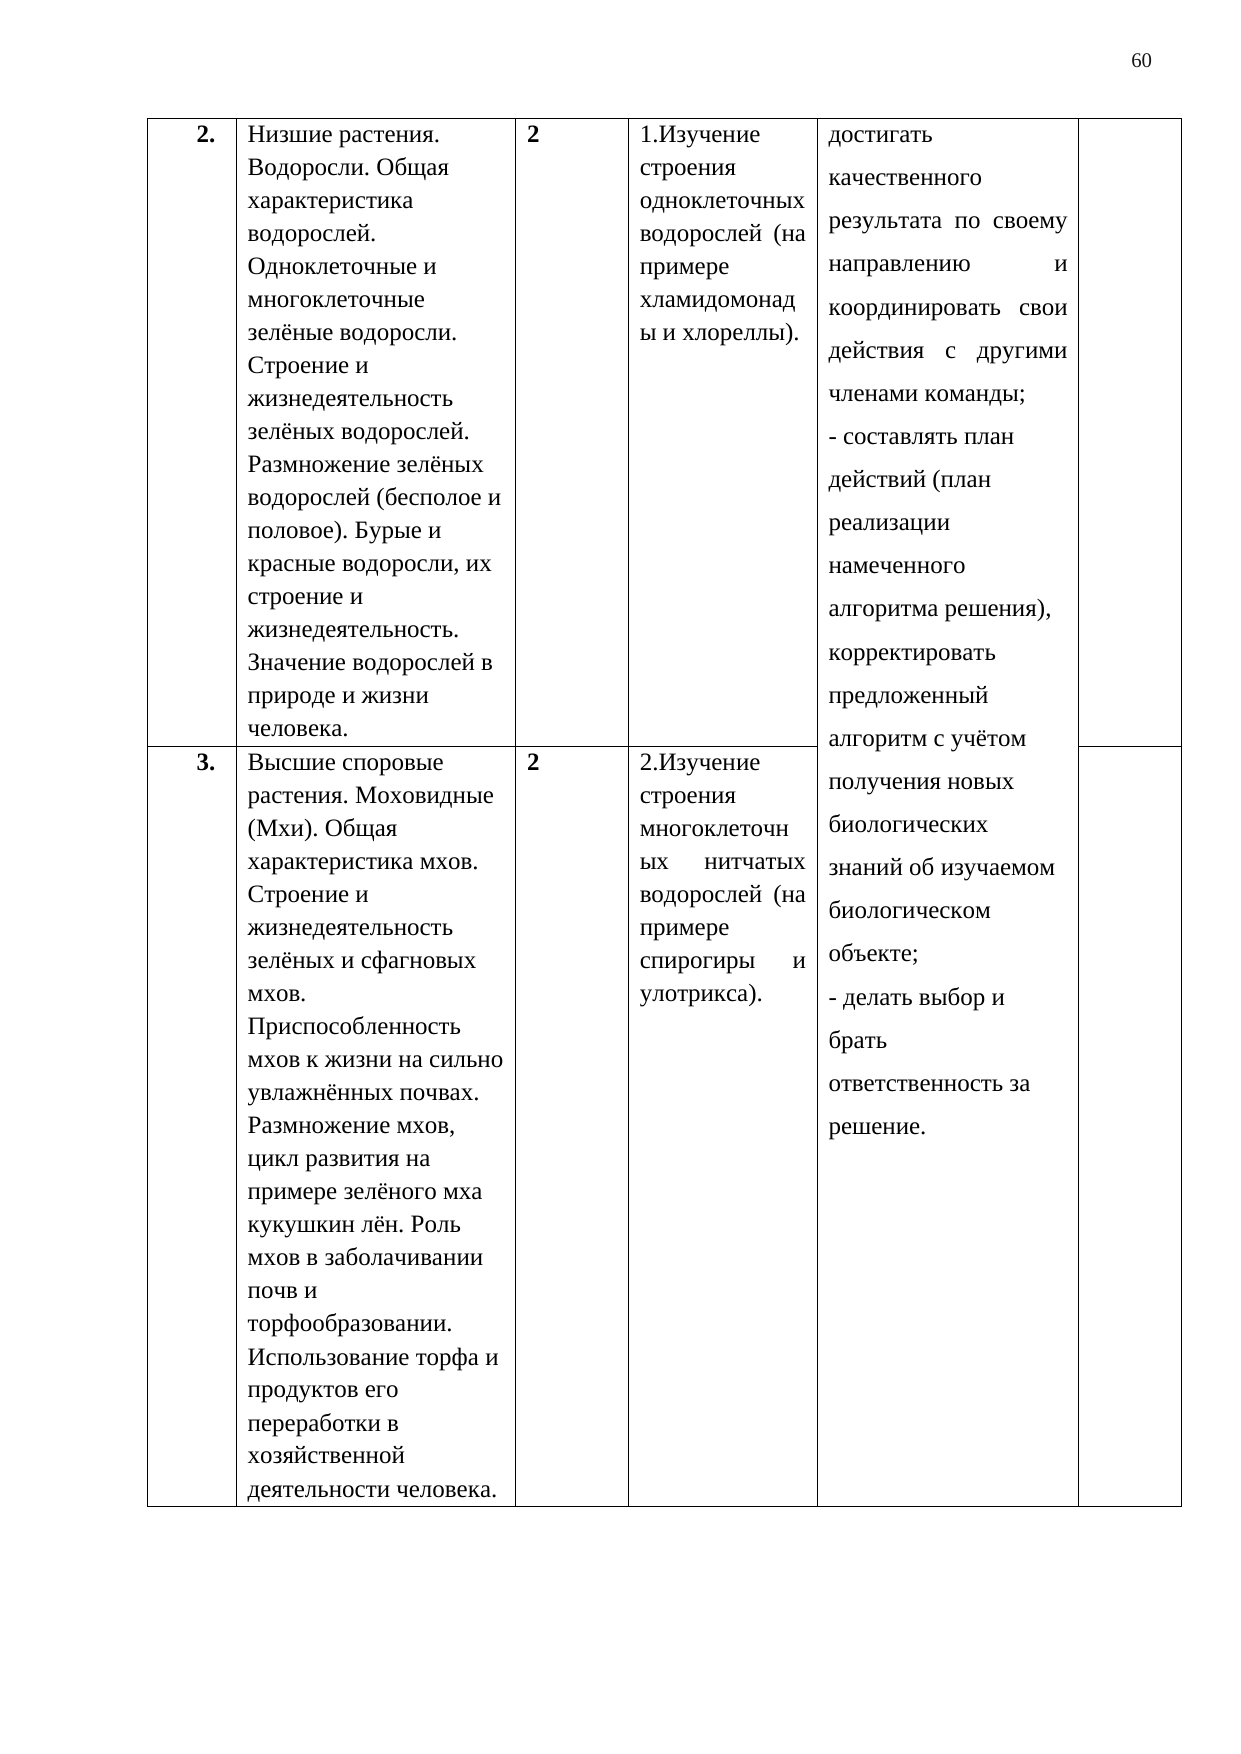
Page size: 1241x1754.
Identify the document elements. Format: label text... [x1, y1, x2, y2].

table_cell 1.Изучение строения одноклеточных водорослей (на примере хламидомонады и хлореллы). [629, 119, 817, 746]
table_cell Высшие споровые растения. Моховидные (Мхи). Общая характеристика мхов. Строение и жизнедеятельность зелёных и сфагновых мхов. Приспособленность мхов к жизни на сильно увлажнённых почвах. Размножение мхов, цикл развития на примере зелёного мха кукушкин лён. Роль мхов в заболачивании почв и торфообразовании. Использование торфа и продуктов его переработки в хозяйственной деятельности человека. [237, 747, 515, 1506]
table_cell [148, 747, 236, 1506]
table_cell 2.Изучение строения многоклеточных нитчатых водорослей (на примере спирогиры и улотрикса). [629, 747, 817, 1506]
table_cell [818, 119, 1078, 1506]
table_cell 2 [516, 119, 628, 746]
table_cell [148, 119, 236, 746]
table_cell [1079, 119, 1181, 746]
table_cell Низшие растения. Водоросли. Общая характеристика водорослей. Одноклеточные и многоклеточные зелёные водоросли. Строение и жизнедеятельность зелёных водорослей. Размножение зелёных водорослей (бесполое и половое). Бурые и красные водоросли, их строение и жизнедеятельность. Значение водорослей в природе и жизни человека. [237, 119, 515, 746]
table_cell 2 [516, 747, 628, 1506]
table_cell [1079, 747, 1181, 1506]
